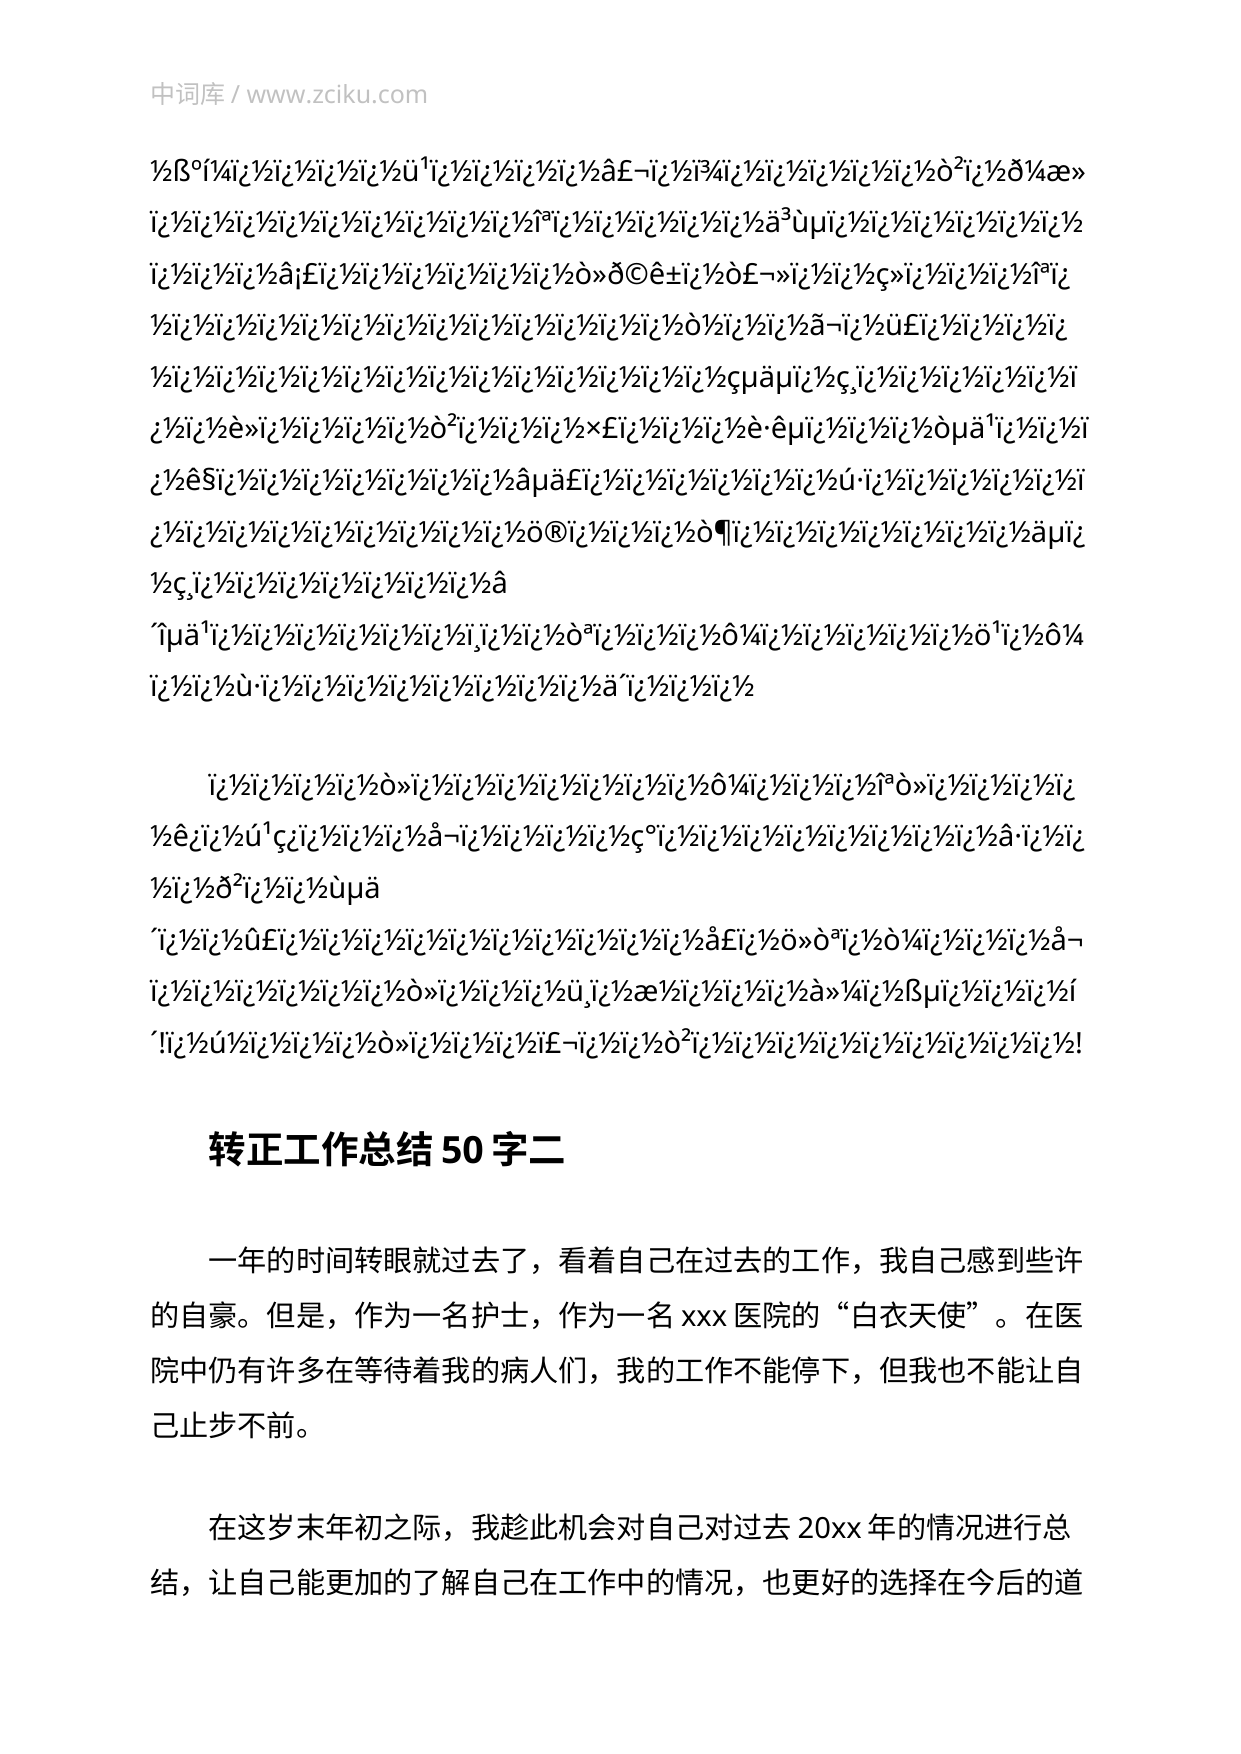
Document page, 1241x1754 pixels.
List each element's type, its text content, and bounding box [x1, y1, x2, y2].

text 转正工作总结50字二 [150, 1120, 1090, 1175]
text ï¿½ï¿½ï¿½ï¿½ò»ï¿½ï¿½ï¿½ï¿½ï¿½ï¿½ï¿½ô¼ï¿½ï¿½ï¿½îªò»ï¿½ï¿½ï¿½ï¿½ê¿ï¿½ú¹ç¿ï¿½ï¿½ï¿½å¬ï¿½ï¿½ï¿½ï¿½ç°ï¿½ï¿½ï¿½ï¿½ï¿½ï¿½ï¿½ï¿½â·ï¿½ï¿½ï¿½ð²ï¿½ï¿½ùµä´ï¿½ï¿½û£ï¿½ï¿½ï¿½ï¿½ï¿½ï¿½ï¿½ï¿½ï¿½ï¿½å£ï¿½ö»òªï¿½ò¼ï¿½ï¿½ï¿½å¬ï¿½ï¿½ï¿½ï¿½ï¿½ï¿½ò»ï¿½ï¿½ï¿½ü¸ï¿½æ½ï¿½ï¿½ï¿½à»¼ï¿½ßµï¿½ï¿½ï¿½í´!ï¿½ú½ï¿½ï¿½ï¿½ò»ï¿½ï¿½ï¿½ï£¬ï¿½ï¿½ò²ï¿½ï¿½ï¿½ï¿½ï¿½ï¿½ï¿½ï¿½ï¿½! [150, 764, 1090, 1062]
text 一年的时间转眼就过去了，看着自己在过去的工作，我自己感到些许的自豪。但是，作为一名护士，作为一名xxx医院的“白衣天使”。在医院中仍有许多在等待着我的病人们，我的工作不能停下，但我也不能让自己止步不前。 [150, 1238, 1090, 1445]
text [150, 150, 1090, 705]
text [150, 1504, 1090, 1602]
